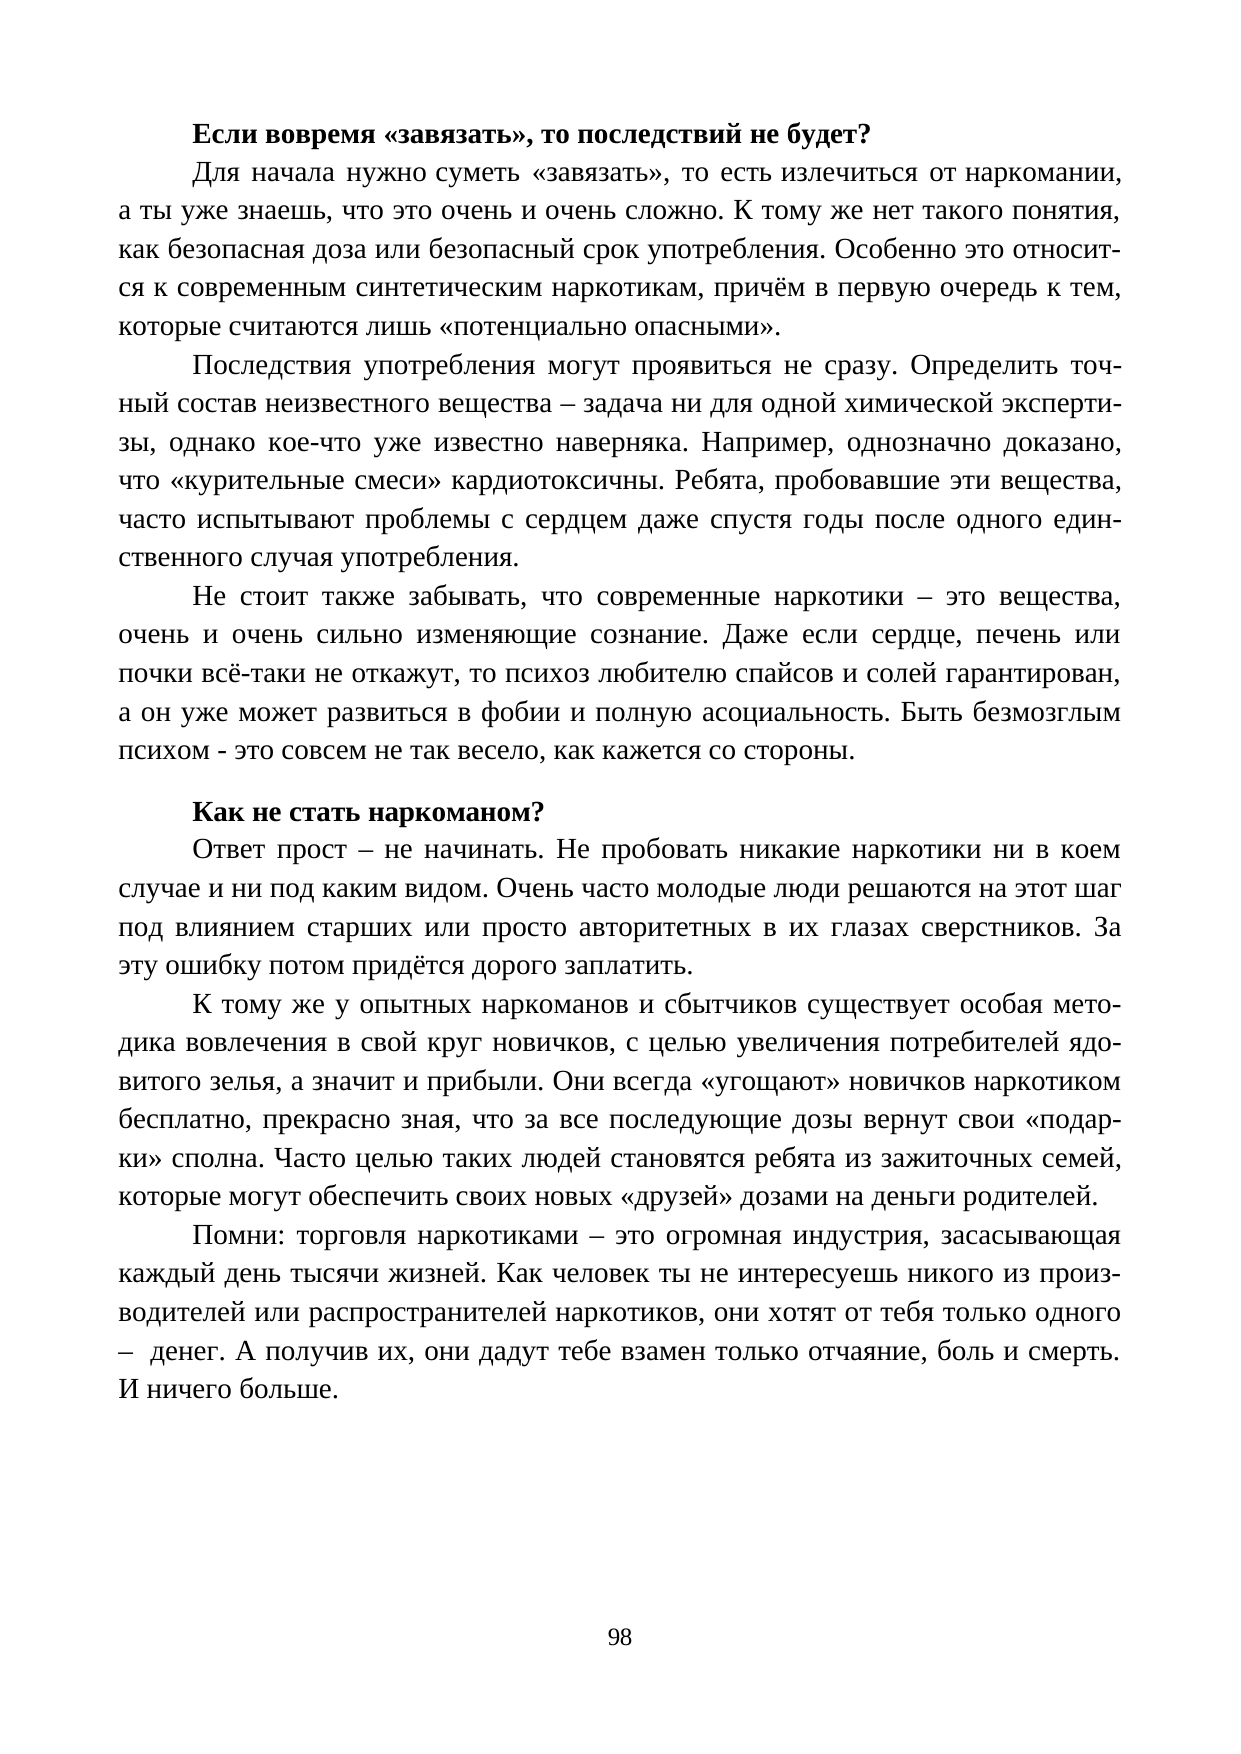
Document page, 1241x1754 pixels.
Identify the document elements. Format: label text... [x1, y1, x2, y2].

text Не стоит также забывать, что современные наркотики – это вещества, очень и очень сильно изменяющие сознание. Даже если сердце, печень или почки всё-таки не откажут, то психоз любителю спайсов и солей гарантирован, а он уже может развиться в фобии и полную асоциальность. Быть безмозглым психом - это совсем не так весело, как кажется со стороны. [118, 578, 1122, 766]
subtitle Если вовремя «завязать», то последствий не будет? [192, 116, 1137, 149]
text Помни: торговля наркотиками – это огромная индустрия, засасывающая каждый день тысячи жизней. Как человек ты не интересуешь никого из произ- водителей или распространителей наркотиков, они хотят от тебя только одного – денег. А получив их, они дадут тебе взамен только отчаяние, боль и смерть. И ничего больше. [118, 1217, 1122, 1405]
text Ответ прост – не начинать. Не пробовать никакие наркотики ни в коем случае и ни под каким видом. Очень часто молодые люди решаются на этот шаг под влиянием старших или просто авторитетных в их глазах сверстников. За эту ошибку потом придётся дорого заплатить. [118, 832, 1122, 981]
text К тому же у опытных наркоманов и сбытчиков существует особая мето- дика вовлечения в свой круг новичков, с целью увеличения потребителей ядо- витого зелья, а значит и прибыли. Они всегда «угощают» новичков наркотиком бесплатно, прекрасно зная, что за все последующие дозы вернут свои «подар- ки» сполна. Часто целью таких людей становятся ребята из зажиточных семей, которые могут обеспечить своих новых «друзей» дозами на деньги родителей. [118, 986, 1123, 1212]
text Последствия употребления могут проявиться не сразу. Определить точ- ный состав неизвестного вещества – задача ни для одной химической эксперти- зы, однако кое-что уже известно наверняка. Например, однозначно доказано, что «курительные смеси» кардиотоксичны. Ребята, пробовавшие эти вещества, часто испытывают проблемы с сердцем даже спустя годы после одного един- ственного случая употребления. [118, 347, 1123, 573]
text Для начала нужно суметь «завязать», то есть излечиться от наркомании, а ты уже знаешь, что это очень и очень сложно. К тому же нет такого понятия, как безопасная доза или безопасный срок употребления. Особенно это относит- ся к современным синтетическим наркотикам, причём в первую очередь к тем, которые считаются лишь «потенциально опасными». [118, 154, 1122, 342]
subtitle Как не стать наркоманом? [192, 794, 1137, 827]
